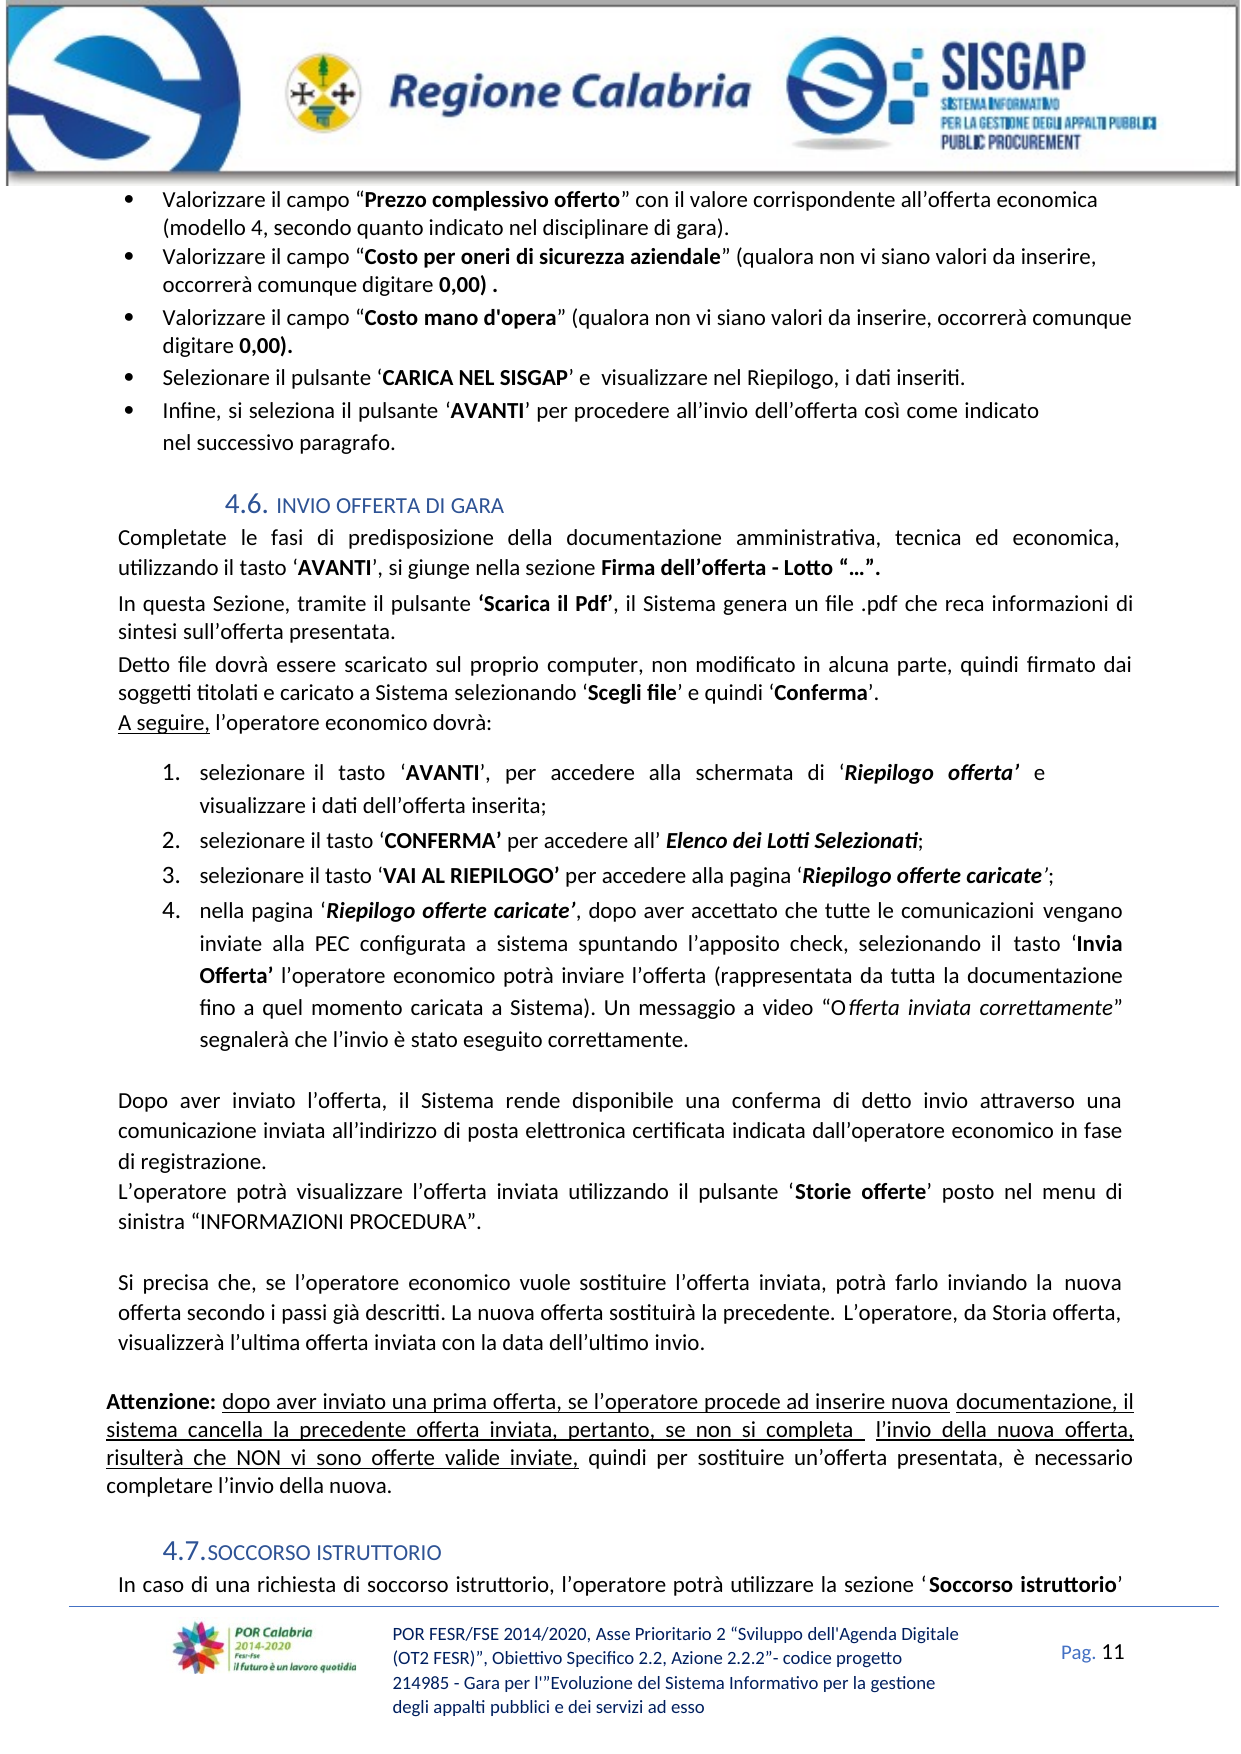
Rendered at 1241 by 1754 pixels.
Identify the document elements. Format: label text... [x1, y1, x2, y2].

list Valorizzare il campo “Prezzo complessivo offerto” con il valore corrispondente all’offerta economica (modello 4, secondo quanto indicato nel disciplinare di gara). [125, 185, 1134, 241]
subtitle SOCCORSO ISTRUTTORIO [162, 1532, 1134, 1568]
list Valorizzare il campo “Costo per oneri di sicurezza aziendale” (qualora non vi siano valori da inserire, occorrerà comunque digitare 0,00) . [125, 242, 1134, 298]
text L’operatore potrà visualizzare l’offerta inviata utilizzando il pulsante ‘Storie offerte’ posto nel menu di sinistra “INFORMAZIONI PROCEDURA”. [118, 1177, 1123, 1235]
list Valorizzare il campo “Costo mano d'opera” (qualora non vi siano valori da inserire, occorrerà comunque digitare 0,00). [125, 303, 1134, 359]
list selezionare il tasto ‘AVANTI’, per accedere alla schermata di ‘Riepilogo offerta’ e [162, 756, 1134, 786]
list selezionare il tasto ‘CONFERMA’ per accedere all’ Elenco dei Lotti Selezionati; [162, 824, 1134, 854]
text Attenzione: dopo aver inviato una prima offerta, se l’operatore procede ad inserire nuova documentazione, il sistema cancella la precedente offerta inviata, pertanto, se non si completa l’invio della nuova offerta, risulterà che NON vi sono offerte valide inviate, quindi per sostituire un’offerta presentata, è necessario completare l’invio della nuova. [106, 1387, 1134, 1499]
text Completate le fasi di predisposizione della documentazione amministrativa, tecnica ed economica, utilizzando il tasto ‘AVANTI’, si giunge nella sezione Firma dell’offerta - Lotto “…”. [118, 523, 1122, 582]
list selezionare il tasto ‘VAI AL RIEPILOGO’ per accedere alla pagina ‘Riepilogo offerte caricate’; [162, 859, 1134, 889]
text A seguire, l’operatore economico dovrà: [118, 706, 1134, 737]
text visualizzare i dati dell’offerta inserita; [199, 791, 1134, 819]
text nel successivo paragrafo. [162, 428, 1134, 457]
text In questa Sezione, tramite il pulsante ‘Scarica il Pdf’, il Sistema genera un file .pdf che reca informazioni di sintesi sull’offerta presentata. [118, 589, 1134, 645]
list Selezionare il pulsante ‘CARICA NEL SISGAP’ e visualizzare nel Riepilogo, i dati inseriti. [125, 363, 1134, 391]
subtitle INVIO OFFERTA DI GARA [224, 485, 1134, 521]
list Infine, si seleziona il pulsante ‘AVANTI’ per procedere all’invio dell’offerta così come indicato [125, 396, 1134, 424]
text Detto file dovrà essere scaricato sul proprio computer, non modificato in alcuna parte, quindi firmato dai soggetti titolati e caricato a Sistema selezionando ‘Scegli file’ e quindi ‘Conferma’. [118, 650, 1134, 706]
text Dopo aver inviato l’offerta, il Sistema rende disponibile una conferma di detto invio attraverso una comunicazione inviata all’indirizzo di posta elettronica certificata indicata dall’operatore economico in fase di registrazione. [118, 1086, 1123, 1175]
text Si precisa che, se l’operatore economico vuole sostituire l’offerta inviata, potrà farlo inviando la nuova offerta secondo i passi già descritti. La nuova offerta sostituirà la precedente. L’operatore, da Storia offerta, visualizzerà l’ultima offerta inviata con la data dell’ultimo invio. [118, 1268, 1122, 1356]
list nella pagina ‘Riepilogo offerte caricate’, dopo aver accettato che tutte le comunicazioni vengano inviate alla PEC configurata a sistema spuntando l’apposito check, selezionando il tasto ‘Invia Offerta’ l’operatore economico potrà inviare l’offerta (rappresentata da tutta la documentazione fino a quel momento caricata a Sistema). Un messaggio a video “Offerta inviata correttamente” segnalerà che l’invio è stato eseguito correttamente. [162, 894, 1123, 1053]
picture [165, 1617, 357, 1674]
picture [5, 0, 1240, 186]
